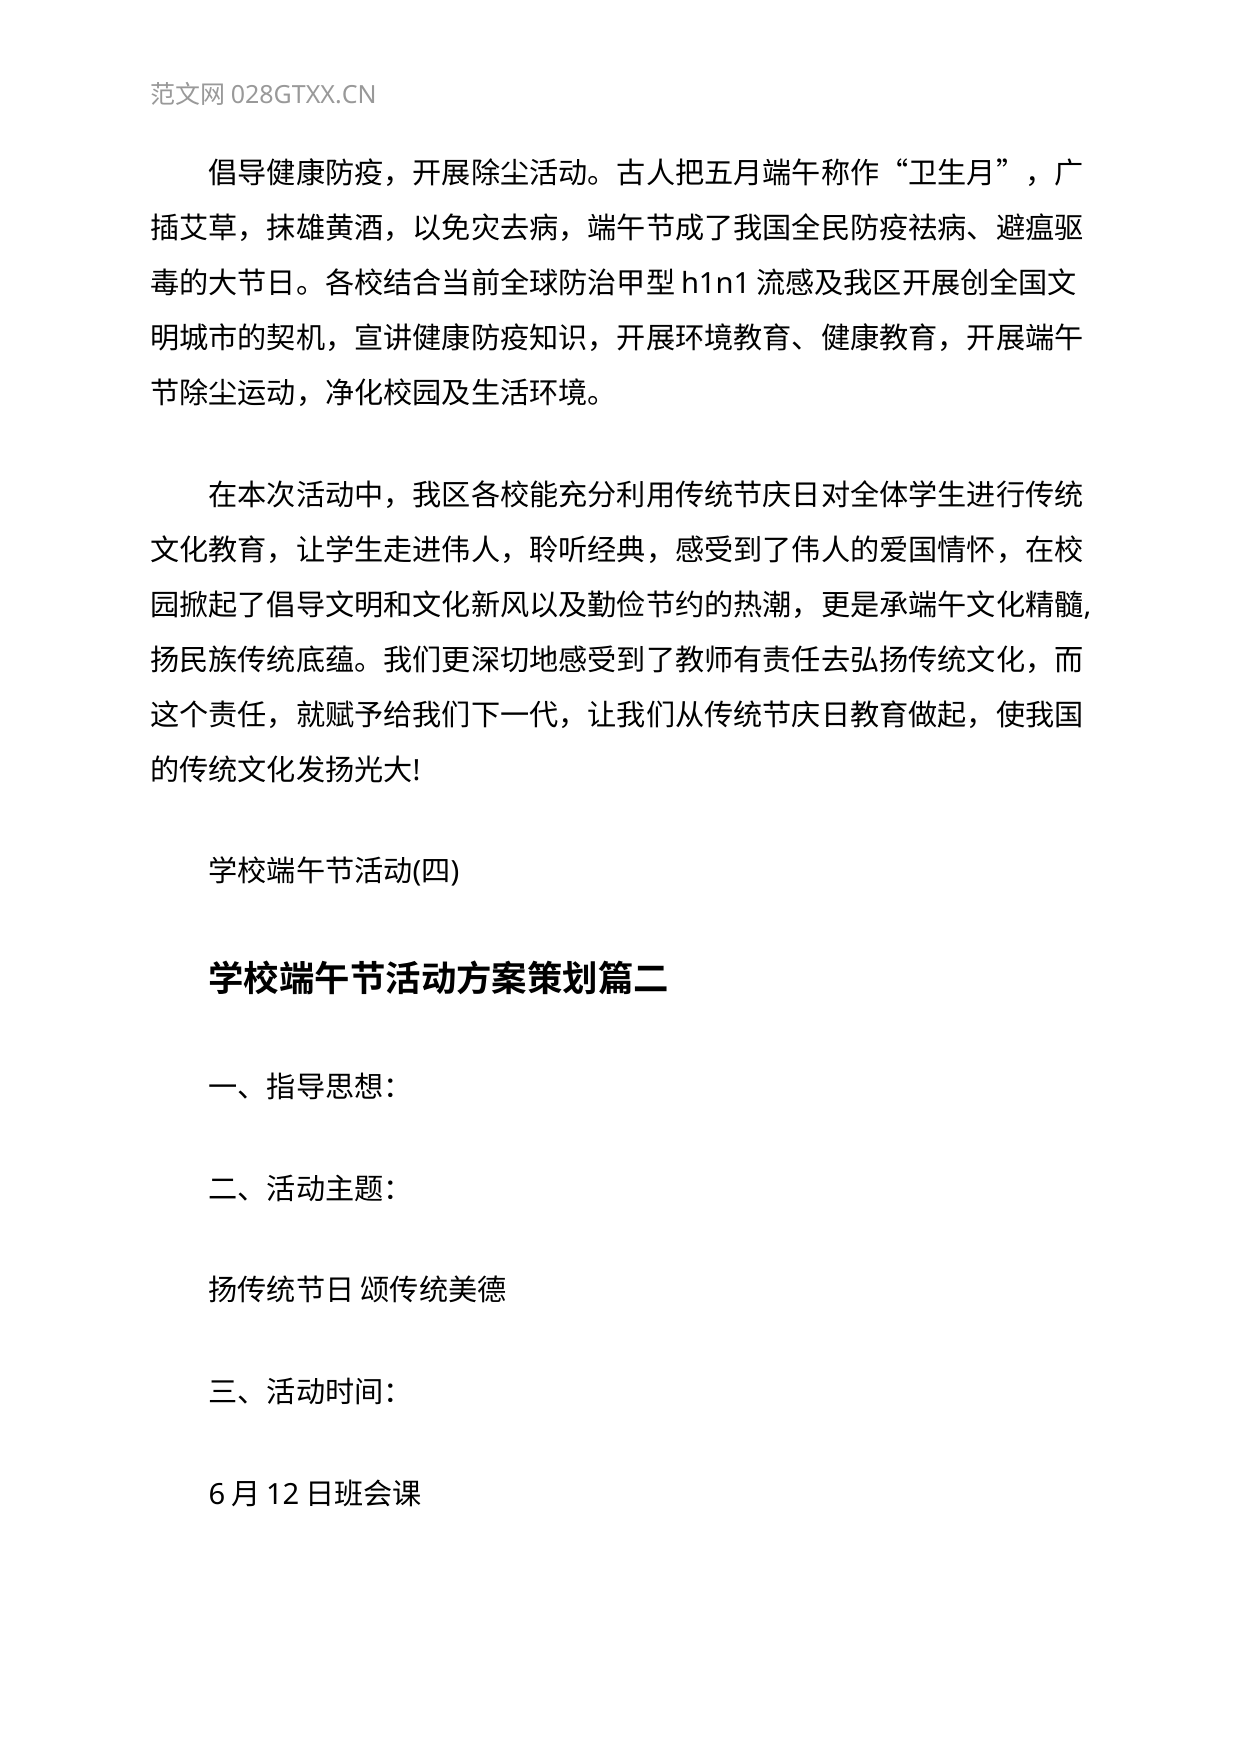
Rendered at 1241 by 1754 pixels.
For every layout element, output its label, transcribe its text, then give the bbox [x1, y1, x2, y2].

text 倡导健康防疫，开展除尘活动。古人把五月端午称作“卫生月”，广插艾草，抹雄黄酒，以免灾去病，端午节成了我国全民防疫祛病、避瘟驱毒的大节日。各校结合当前全球防治甲型h1n1流感及我区开展创全国文明城市的契机，宣讲健康防疫知识，开展环境教育、健康教育，开展端午节除尘运动，净化校园及生活环境。 [150, 150, 1090, 412]
text 一、指导思想： [150, 1063, 1090, 1106]
text 6月12日班会课 [150, 1471, 1090, 1513]
text 二、活动主题： [150, 1165, 1090, 1207]
text 三、活动时间： [150, 1369, 1090, 1411]
text 扬传统节日 颂传统美德 [150, 1267, 1090, 1309]
text 学校端午节活动(四) [150, 848, 1090, 890]
text 在本次活动中，我区各校能充分利用传统节庆日对全体学生进行传统文化教育，让学生走进伟人，聆听经典，感受到了伟人的爱国情怀，在校园掀起了倡导文明和文化新风以及勤俭节约的热潮，更是承端午文化精髓,扬民族传统底蕴。我们更深切地感受到了教师有责任去弘扬传统文化，而这个责任，就赋予给我们下一代，让我们从传统节庆日教育做起，使我国的传统文化发扬光大! [150, 471, 1090, 788]
text 学校端午节活动方案策划篇二 [150, 950, 1090, 1001]
